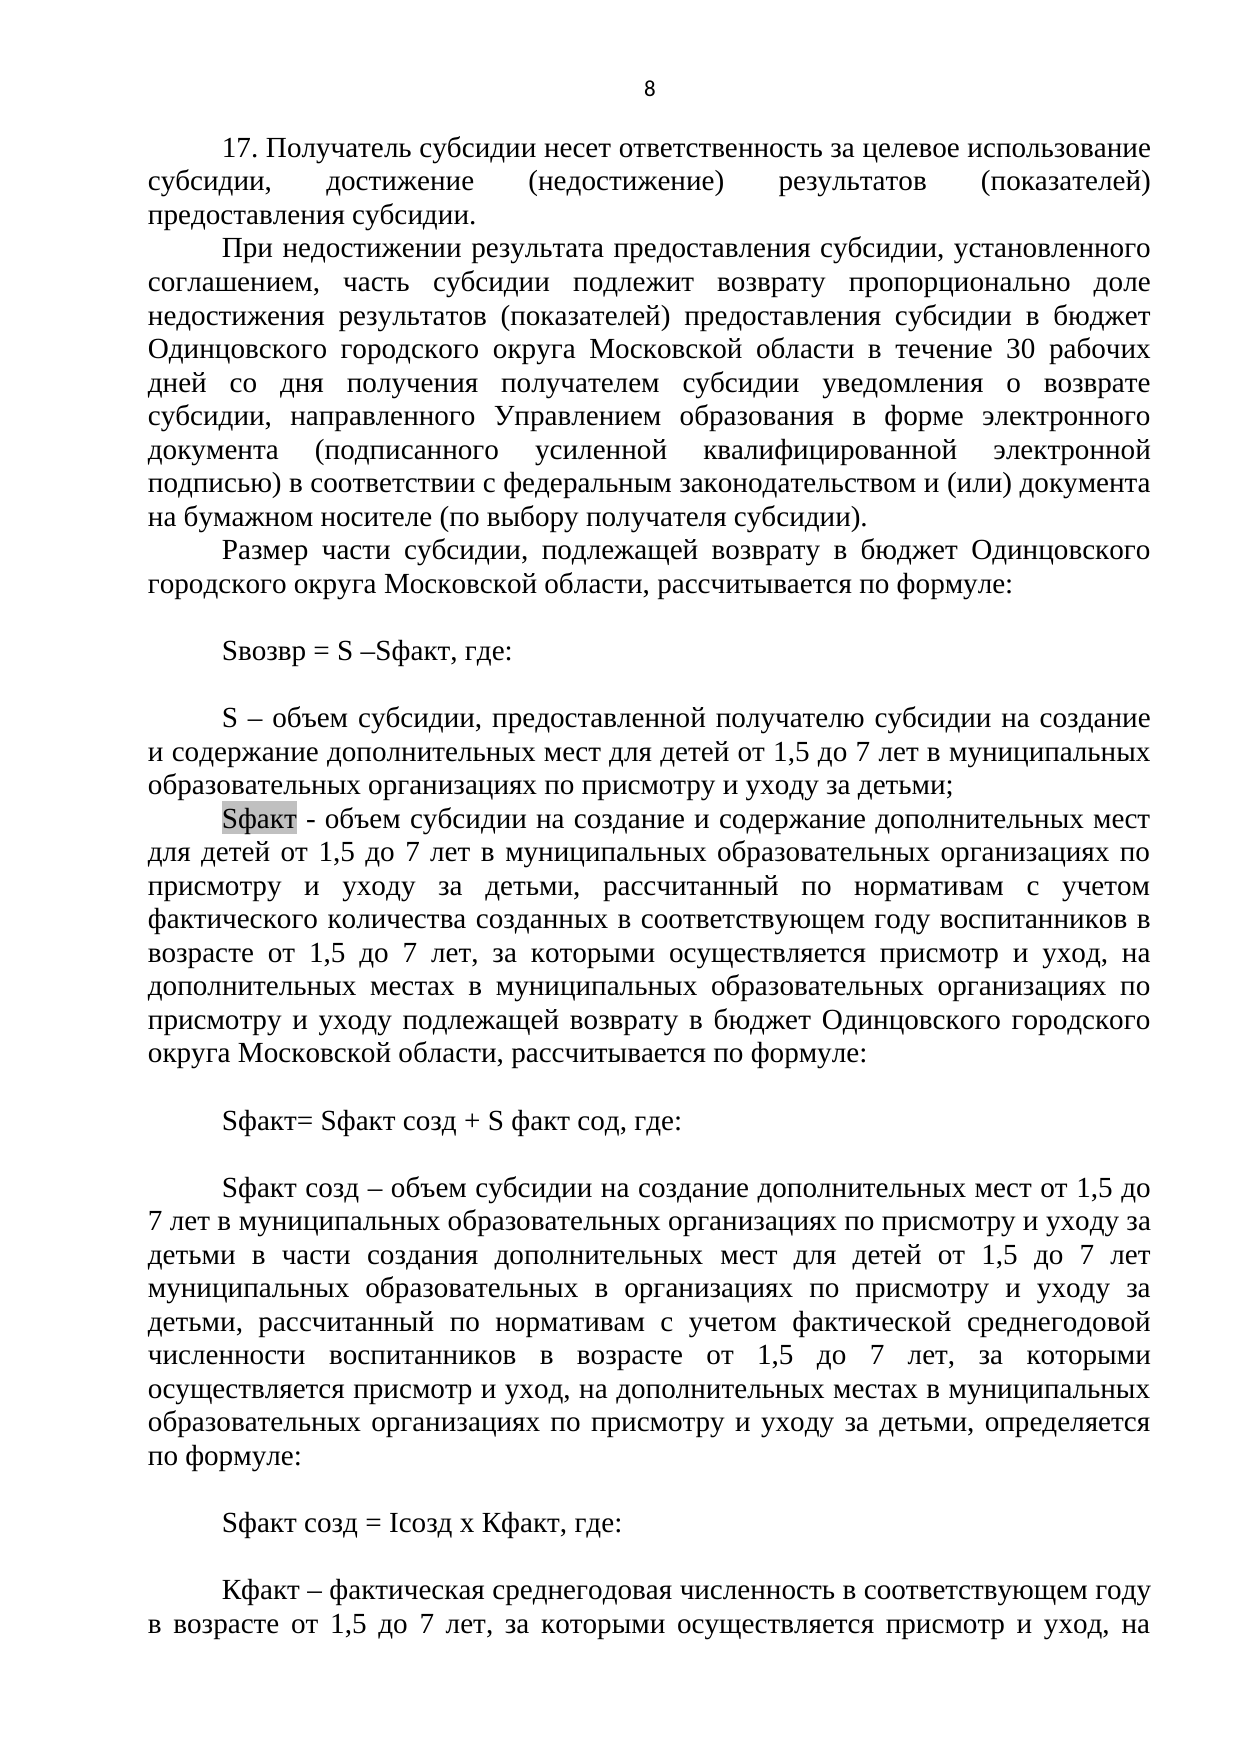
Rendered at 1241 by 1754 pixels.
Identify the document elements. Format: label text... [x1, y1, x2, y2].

text Размер части субсидии, подлежащей возврату в бюджет Одинцовского городского округа Московской области, рассчитывается по формуле: [148, 532, 1152, 599]
text Sфакт созд = Iсозд х Кфакт, где: [148, 1505, 1152, 1539]
text S – объем субсидии, предоставленной получателю субсидии на создание и содержание дополнительных мест для детей от 1,5 до 7 лет в муниципальных образовательных организациях по присмотру и уходу за детьми; [148, 700, 1152, 801]
text Sфакт созд – объем субсидии на создание дополнительных мест от 1,5 до 7 лет в муниципальных образовательных организациях по присмотру и уходу за детьми в части создания дополнительных мест для детей от 1,5 до 7 лет муниципальных образовательных в организациях по присмотру и уходу за детьми, рассчитанный по нормативам с учетом фактической среднегодовой численности воспитанников в возрасте от 1,5 до 7 лет, за которыми осуществляется присмотр и уход, на дополнительных местах в муниципальных образовательных организациях по присмотру и уходу за детьми, определяется по формуле: [148, 1170, 1152, 1472]
text При недостижении результата предоставления субсидии, установленного соглашением, часть субсидии подлежит возврату пропорционально доле недостижения результатов (показателей) предоставления субсидии в бюджет Одинцовского городского округа Московской области в течение 30 рабочих дней со дня получения получателем субсидии уведомления о возврате субсидии, направленного Управлением образования в форме электронного документа (подписанного усиленной квалифицированной электронной подписью) в соответствии с федеральным законодательством и (или) документа на бумажном носителе (по выбору получателя субсидии). [148, 231, 1152, 532]
text 17. Получатель субсидии несет ответственность за целевое использование субсидии, достижение (недостижение) результатов (показателей) предоставления субсидии. [148, 130, 1152, 231]
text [148, 1572, 1152, 1639]
text Sвозвр = S –Sфакт, где: [148, 633, 1152, 667]
text Sфакт - объем субсидии на создание и содержание дополнительных мест для детей от 1,5 до 7 лет в муниципальных образовательных организациях по присмотру и уходу за детьми, рассчитанный по нормативам с учетом фактического количества созданных в соответствующем году воспитанников в возрасте от 1,5 до 7 лет, за которыми осуществляется присмотр и уход, на дополнительных местах в муниципальных образовательных организациях по присмотру и уходу подлежащей возврату в бюджет Одинцовского городского округа Московской области, рассчитывается по формуле: [148, 801, 1152, 1069]
text Sфакт= Sфакт созд + S факт сод, где: [148, 1103, 1152, 1136]
